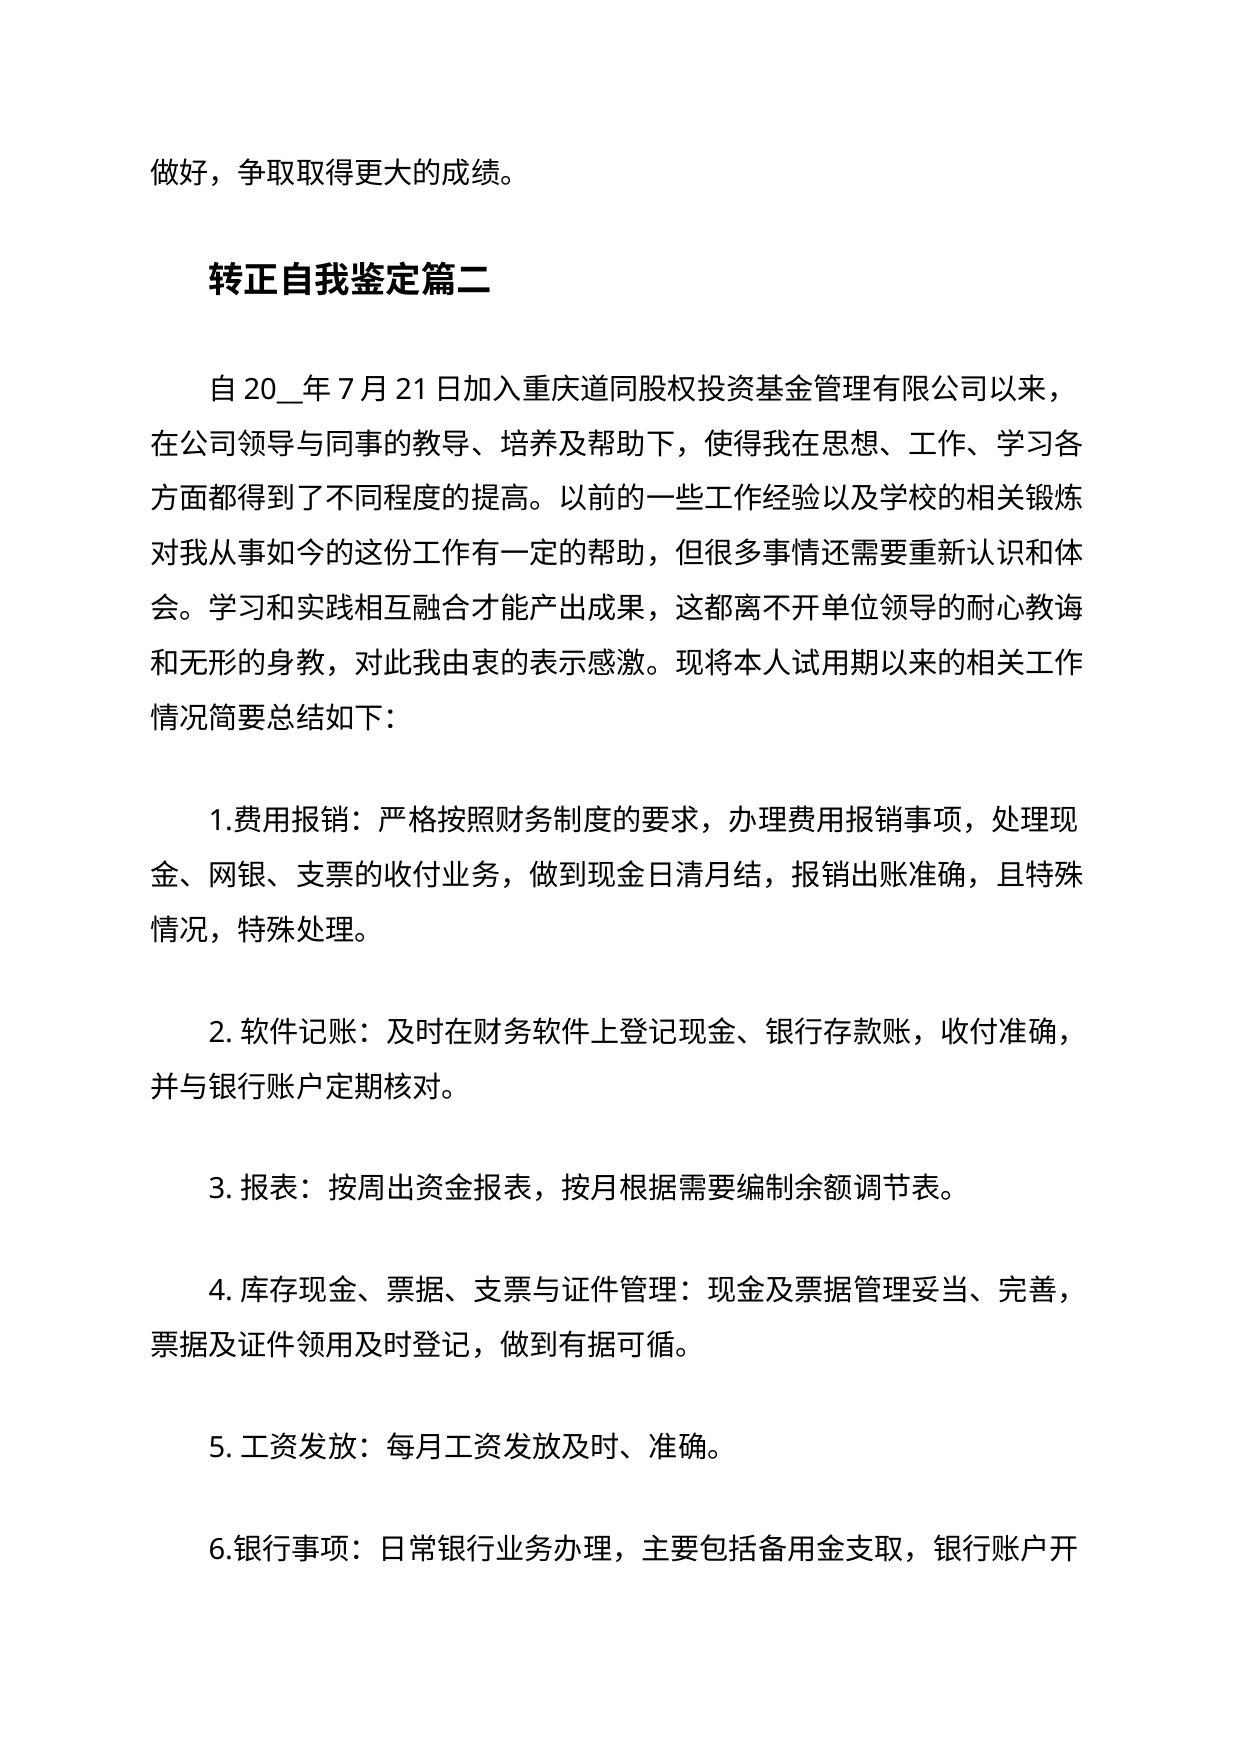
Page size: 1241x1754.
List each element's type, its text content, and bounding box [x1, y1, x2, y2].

text 2. 软件记账：及时在财务软件上登记现金、银行存款账，收付准确，并与银行账户定期核对。 [150, 1008, 1090, 1105]
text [150, 1526, 1090, 1568]
text 转正自我鉴定篇二 [150, 252, 1090, 303]
text 自20__年7月21日加入重庆道同股权投资基金管理有限公司以来，在公司领导与同事的教导、培养及帮助下，使得我在思想、工作、学习各方面都得到了不同程度的提高。以前的一些工作经验以及学校的相关锻炼对我从事如今的这份工作有一定的帮助，但很多事情还需要重新认识和体会。学习和实践相互融合才能产出成果，这都离不开单位领导的耐心教诲和无形的身教，对此我由衷的表示感激。现将本人试用期以来的相关工作情况简要总结如下： [150, 365, 1090, 737]
text 5. 工资发放：每月工资发放及时、准确。 [150, 1424, 1090, 1466]
text 3. 报表：按周出资金报表，按月根据需要编制余额调节表。 [150, 1165, 1090, 1207]
text 4. 库存现金、票据、支票与证件管理：现金及票据管理妥当、完善，票据及证件领用及时登记，做到有据可循。 [150, 1267, 1090, 1364]
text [150, 150, 1090, 192]
text 1.费用报销：严格按照财务制度的要求，办理费用报销事项，处理现金、网银、支票的收付业务，做到现金日清月结，报销出账准确，且特殊情况，特殊处理。 [150, 796, 1090, 949]
